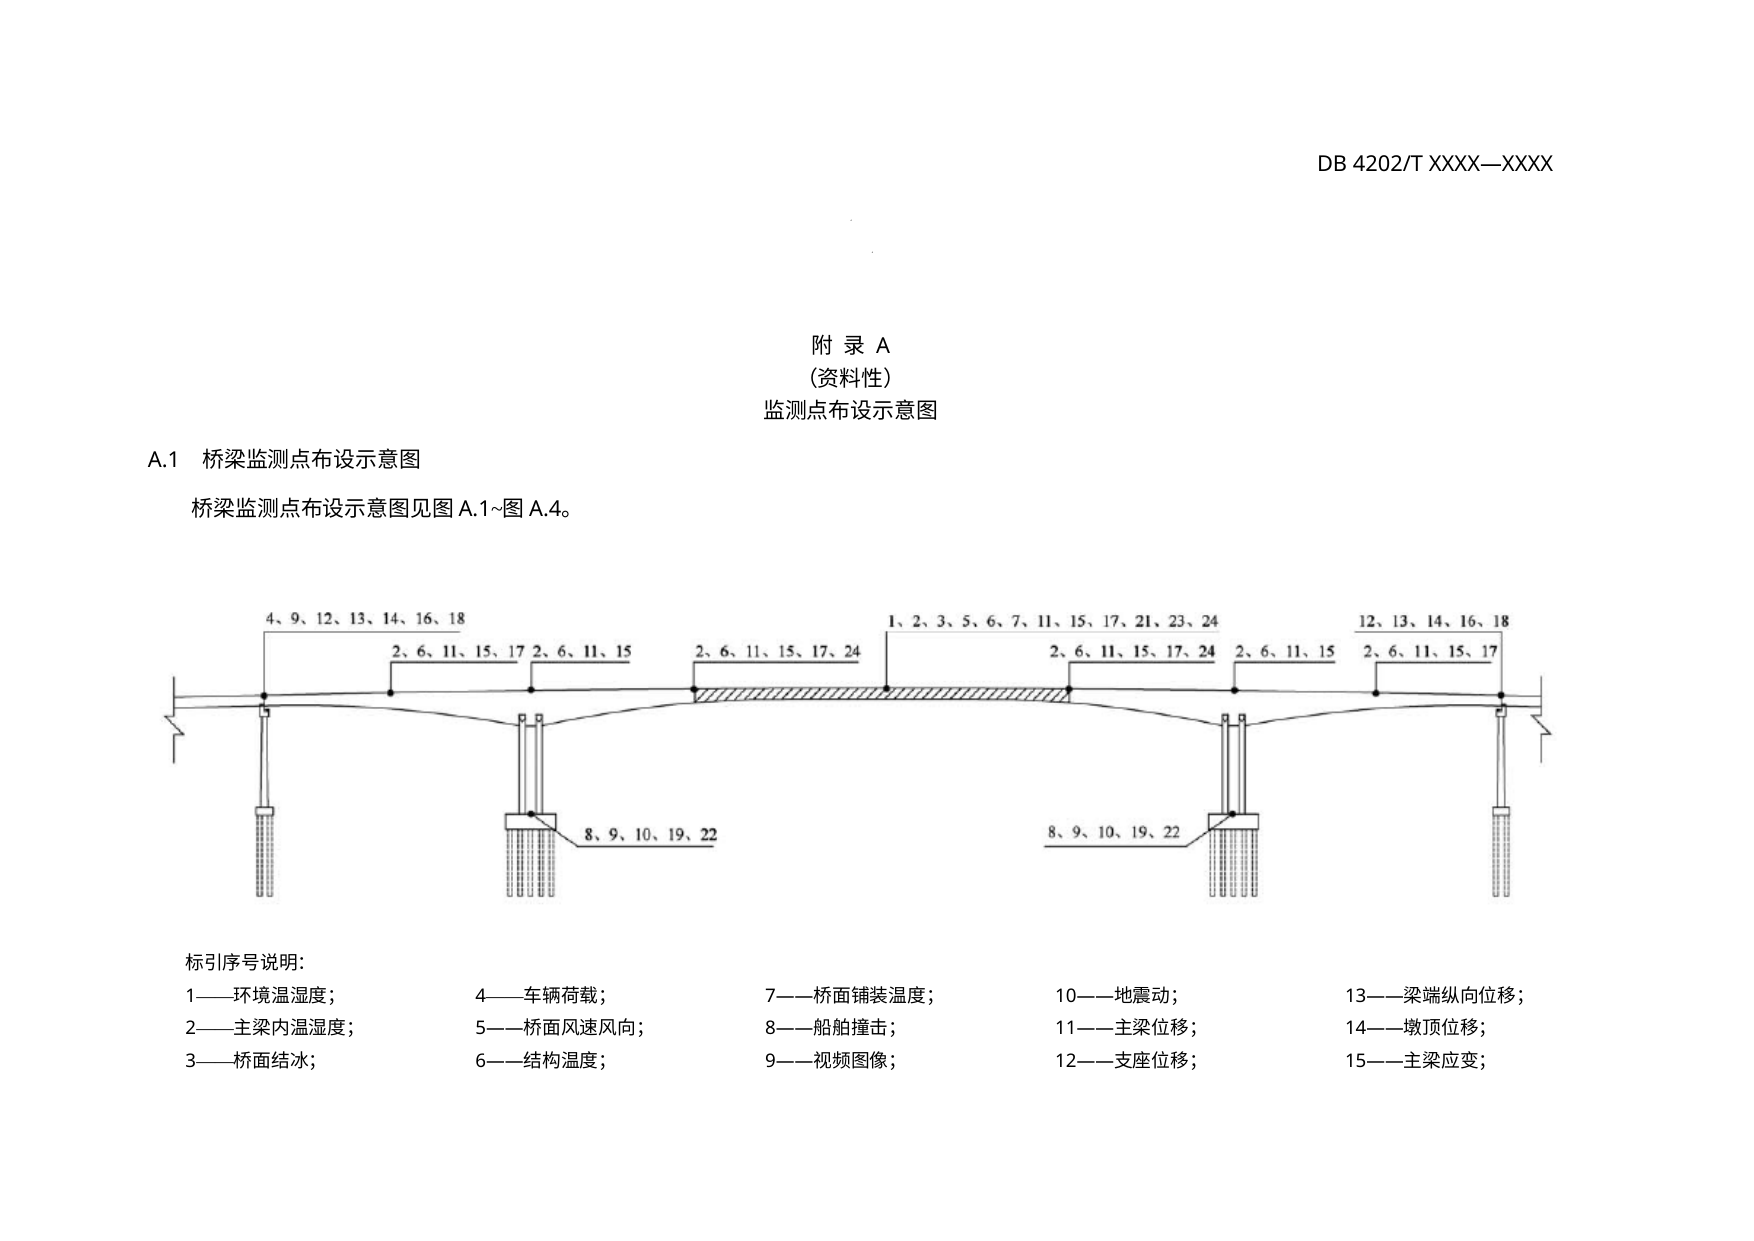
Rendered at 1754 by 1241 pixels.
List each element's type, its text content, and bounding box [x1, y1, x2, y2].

picture [147, 522, 1583, 922]
text 15——主梁应变； [1307, 1043, 1553, 1075]
text 桥梁监测点布设示意图见图A.1~图A.4。 [148, 490, 1553, 522]
text 13——梁端纵向位移； [1307, 978, 1553, 1010]
text 3——桥面结冰； [148, 1043, 393, 1075]
text 8——船舶撞击； [727, 1010, 973, 1043]
text 4——车辆荷载； [438, 978, 683, 1010]
text 10——地震动； [1017, 978, 1263, 1010]
text 标引序号说明： [148, 945, 1553, 978]
text 7——桥面铺装温度； [727, 978, 973, 1010]
text 2——主梁内温湿度； [148, 1010, 393, 1043]
text 11——主梁位移； [1017, 1010, 1263, 1043]
text 1——环境温湿度； [148, 978, 393, 1010]
text 12——支座位移； [1017, 1043, 1263, 1075]
text 桥梁监测点布设示意图 [148, 442, 1553, 474]
text （资料性） 监测点布设示意图 [148, 328, 1553, 425]
text 6——结构温度； [438, 1043, 683, 1075]
text 9——视频图像； [727, 1043, 973, 1075]
text 14——墩顶位移； [1307, 1010, 1553, 1043]
text 5——桥面风速风向； [438, 1010, 683, 1043]
